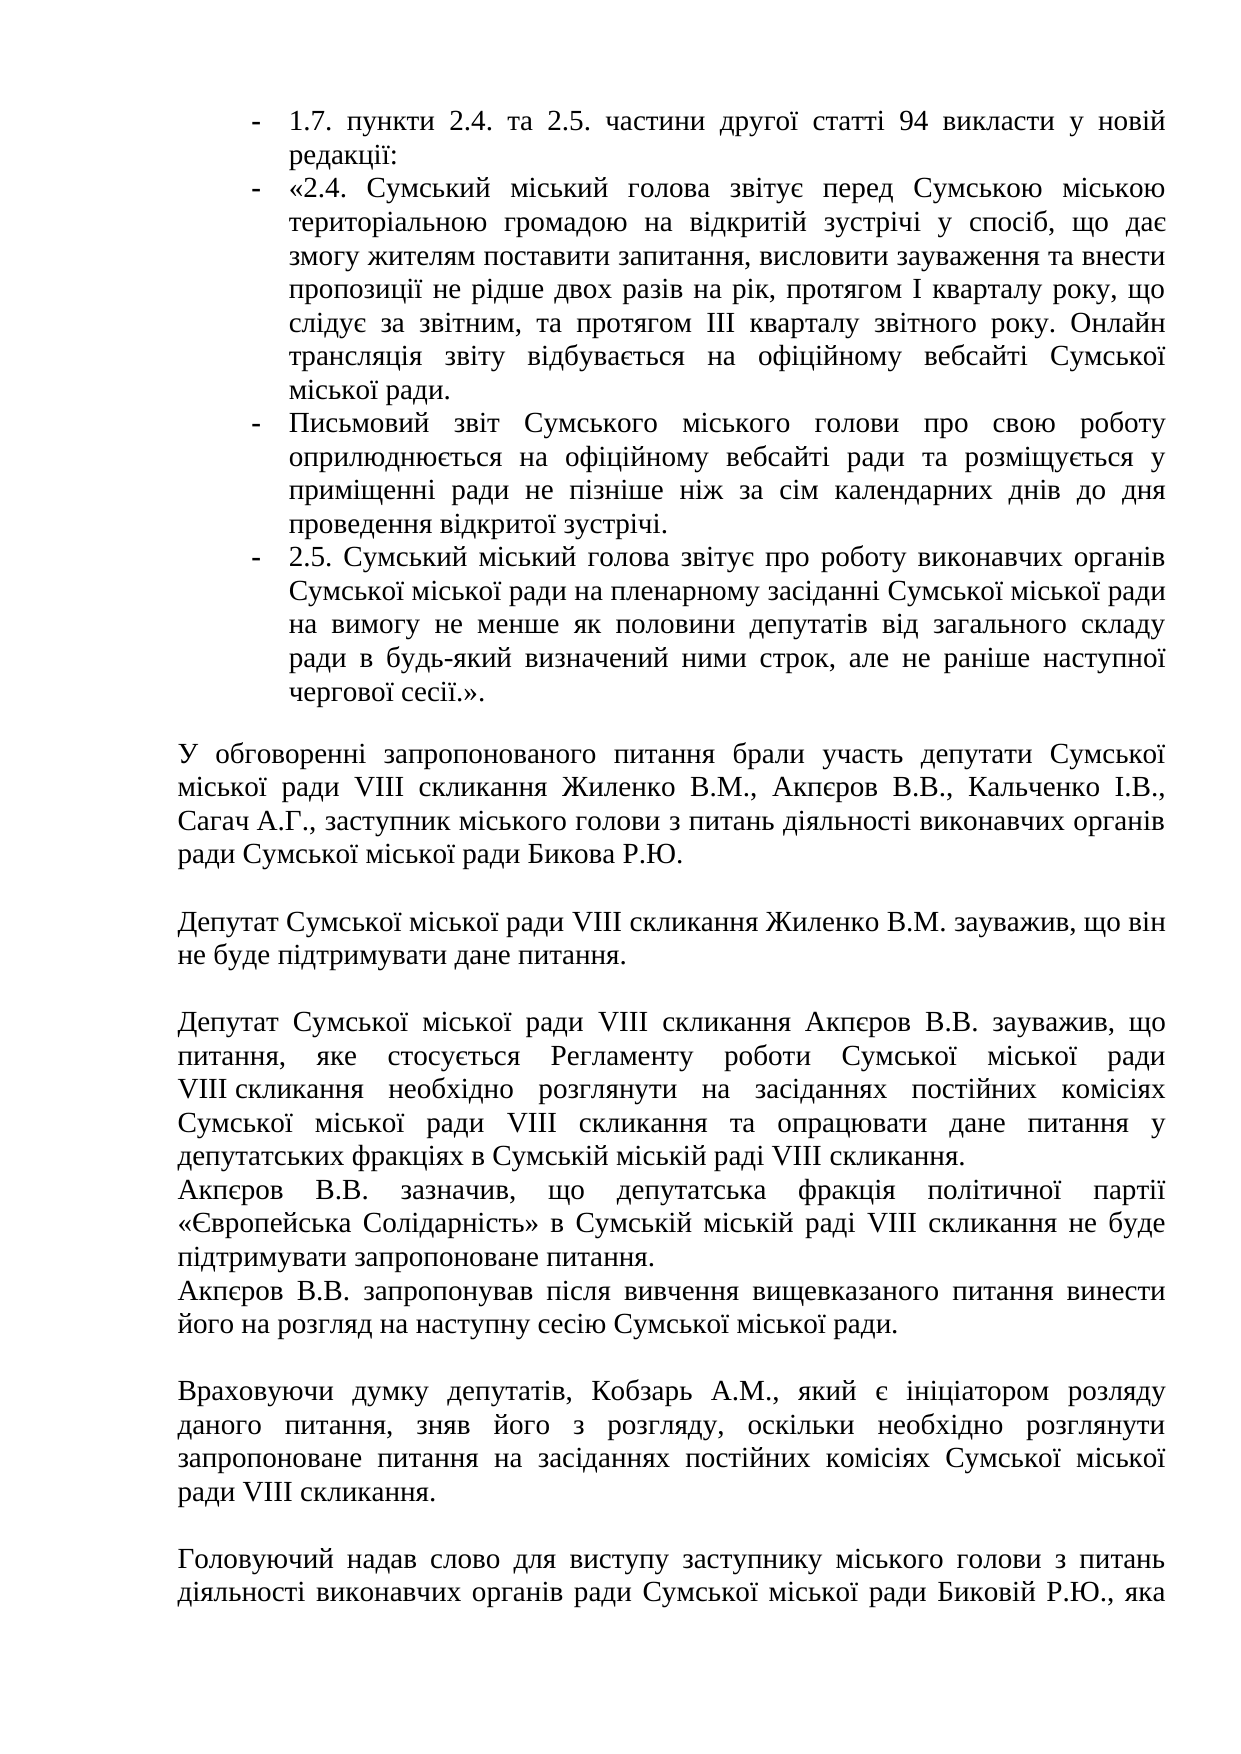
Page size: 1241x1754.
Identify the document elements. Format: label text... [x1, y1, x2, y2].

list Письмовий звіт Сумського міського голови про свою роботу оприлюднюється на офіційному вебсайті ради та розміщується у приміщенні ради не пізніше ніж за сім календарних днів до дня проведення відкритої зустрічі. [251, 405, 1167, 539]
text Акпєров В.В. зазначив, що депутатська фракція політичної партії «Європейська Солідарність» в Сумській міській раді VIII скликання не буде підтримувати запропоноване питання. [177, 1172, 1167, 1273]
text Депутат Сумської міської ради VIII скликання Акпєров В.В. зауважив, що питання, яке стосується Регламенту роботи Сумської міської ради VІIІ скликання необхідно розглянути на засіданнях постійних комісіях Сумської міської ради VIII скликання та опрацювати дане питання у депутатських фракціях в Сумській міській раді VІIІ скликання. [177, 1004, 1167, 1172]
text У обговоренні запропонованого питання брали участь депутати Сумської міської ради VIII скликання Жиленко В.М., Акпєров В.В., Кальченко І.В., Сагач А.Г., заступник міського голови з питань діяльності виконавчих органів ради Сумської міської ради Бикова Р.Ю. [177, 736, 1167, 870]
text Депутат Сумської міської ради VIII скликання Жиленко В.М. зауважив, що він не буде підтримувати дане питання. [177, 904, 1167, 971]
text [177, 1541, 1167, 1608]
list «2.4. Сумський міський голова звітує перед Сумською міською територіальною громадою на відкритій зустрічі у спосіб, що дає змогу жителям поставити запитання, висловити зауваження та внести пропозиції не рідше двох разів на рік, протягом І кварталу року, що слідує за звітним, та протягом ІІІ кварталу звітного року. Онлайн трансляція звіту відбувається на офіційному вебсайті Сумської міської ради. [251, 171, 1167, 405]
text Акпєров В.В. запропонував після вивчення вищевказаного питання винести його на розгляд на наступну сесію Сумської міської ради. [177, 1273, 1167, 1340]
text Враховуючи думку депутатів, Кобзарь А.М., який є ініціатором розляду даного питання, зняв його з розгляду, оскільки необхідно розглянути запропоноване питання на засіданнях постійних комісіях Сумської міської ради VIII скликання. [177, 1373, 1167, 1507]
list 2.5. Сумський міський голова звітує про роботу виконавчих органів Сумської міської ради на пленарному засіданні Сумської міської ради на вимогу не менше як половини депутатів від загального складу ради в будь-який визначений ними строк, але не раніше наступної чергової сесії.». [251, 539, 1167, 707]
list 1.7. пункти 2.4. та 2.5. частини другої статті 94 викласти у новій редакції: [251, 103, 1167, 171]
